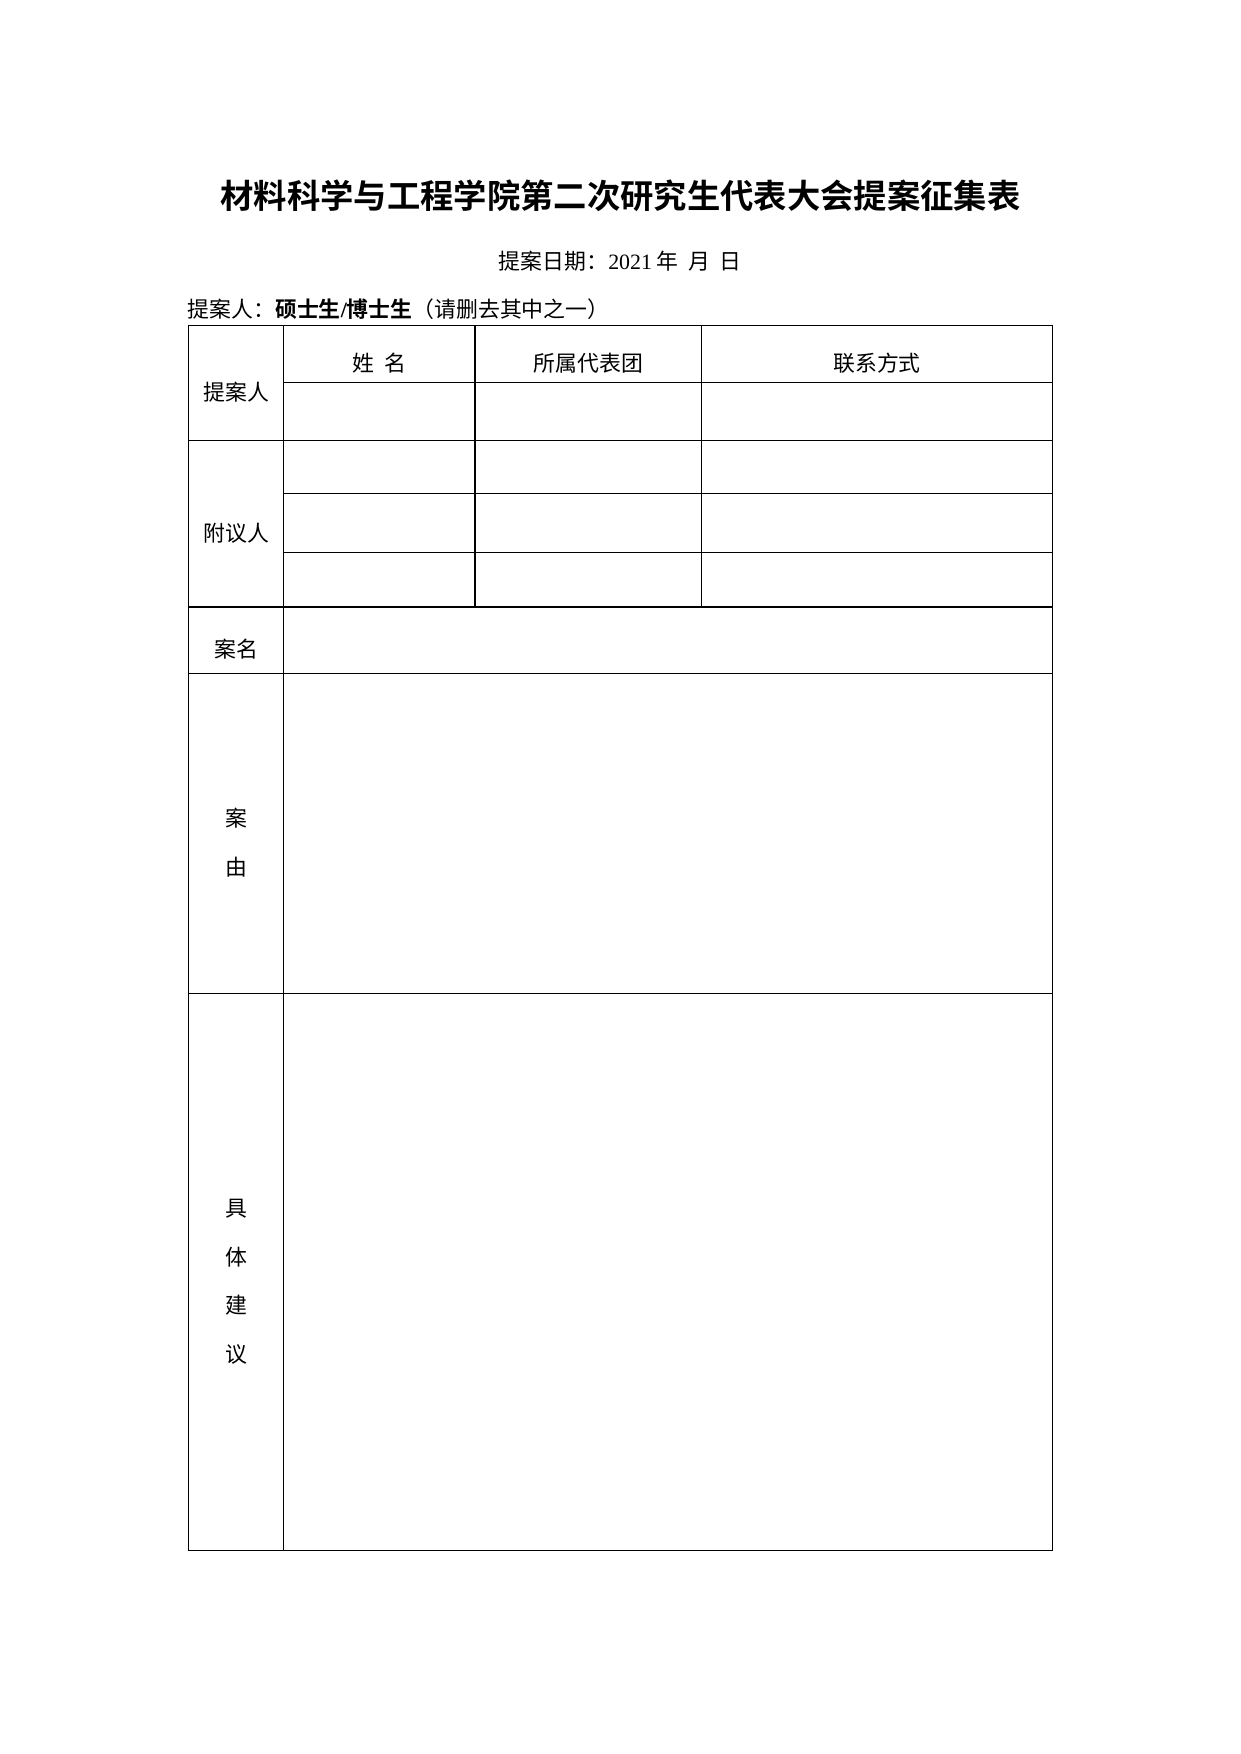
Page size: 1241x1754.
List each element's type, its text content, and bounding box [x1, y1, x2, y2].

table_cell [702, 494, 1052, 552]
table_cell [284, 994, 1052, 1549]
table_cell [476, 441, 701, 493]
table_header 姓 名 [284, 326, 474, 382]
table_cell [702, 553, 1052, 606]
table_cell [476, 553, 701, 606]
table_cell [284, 494, 474, 552]
table_header 所属代表团 [476, 326, 701, 382]
table_cell [702, 383, 1052, 440]
table_cell [476, 494, 701, 552]
text 提案人：硕士生/博士生（请删去其中之一） [187, 292, 1053, 324]
table_cell [284, 383, 474, 440]
table_cell [476, 383, 701, 440]
table_cell [284, 553, 474, 606]
table_header 提案人 [189, 326, 283, 440]
table_cell 具 体 建 议 [189, 994, 283, 1549]
table_cell [284, 441, 474, 493]
text 提案日期：2021年 月 日 [187, 243, 1053, 276]
table_header 联系方式 [702, 326, 1052, 382]
table_cell 附议人 [189, 441, 283, 606]
table_cell [702, 441, 1052, 493]
text 材料科学与工程学院第二次研究生代表大会提案征集表 [187, 162, 1053, 227]
table_cell 案名 [189, 608, 283, 673]
table_cell 案 由 [189, 674, 283, 992]
table_cell [284, 608, 1052, 673]
table_cell [284, 674, 1052, 992]
